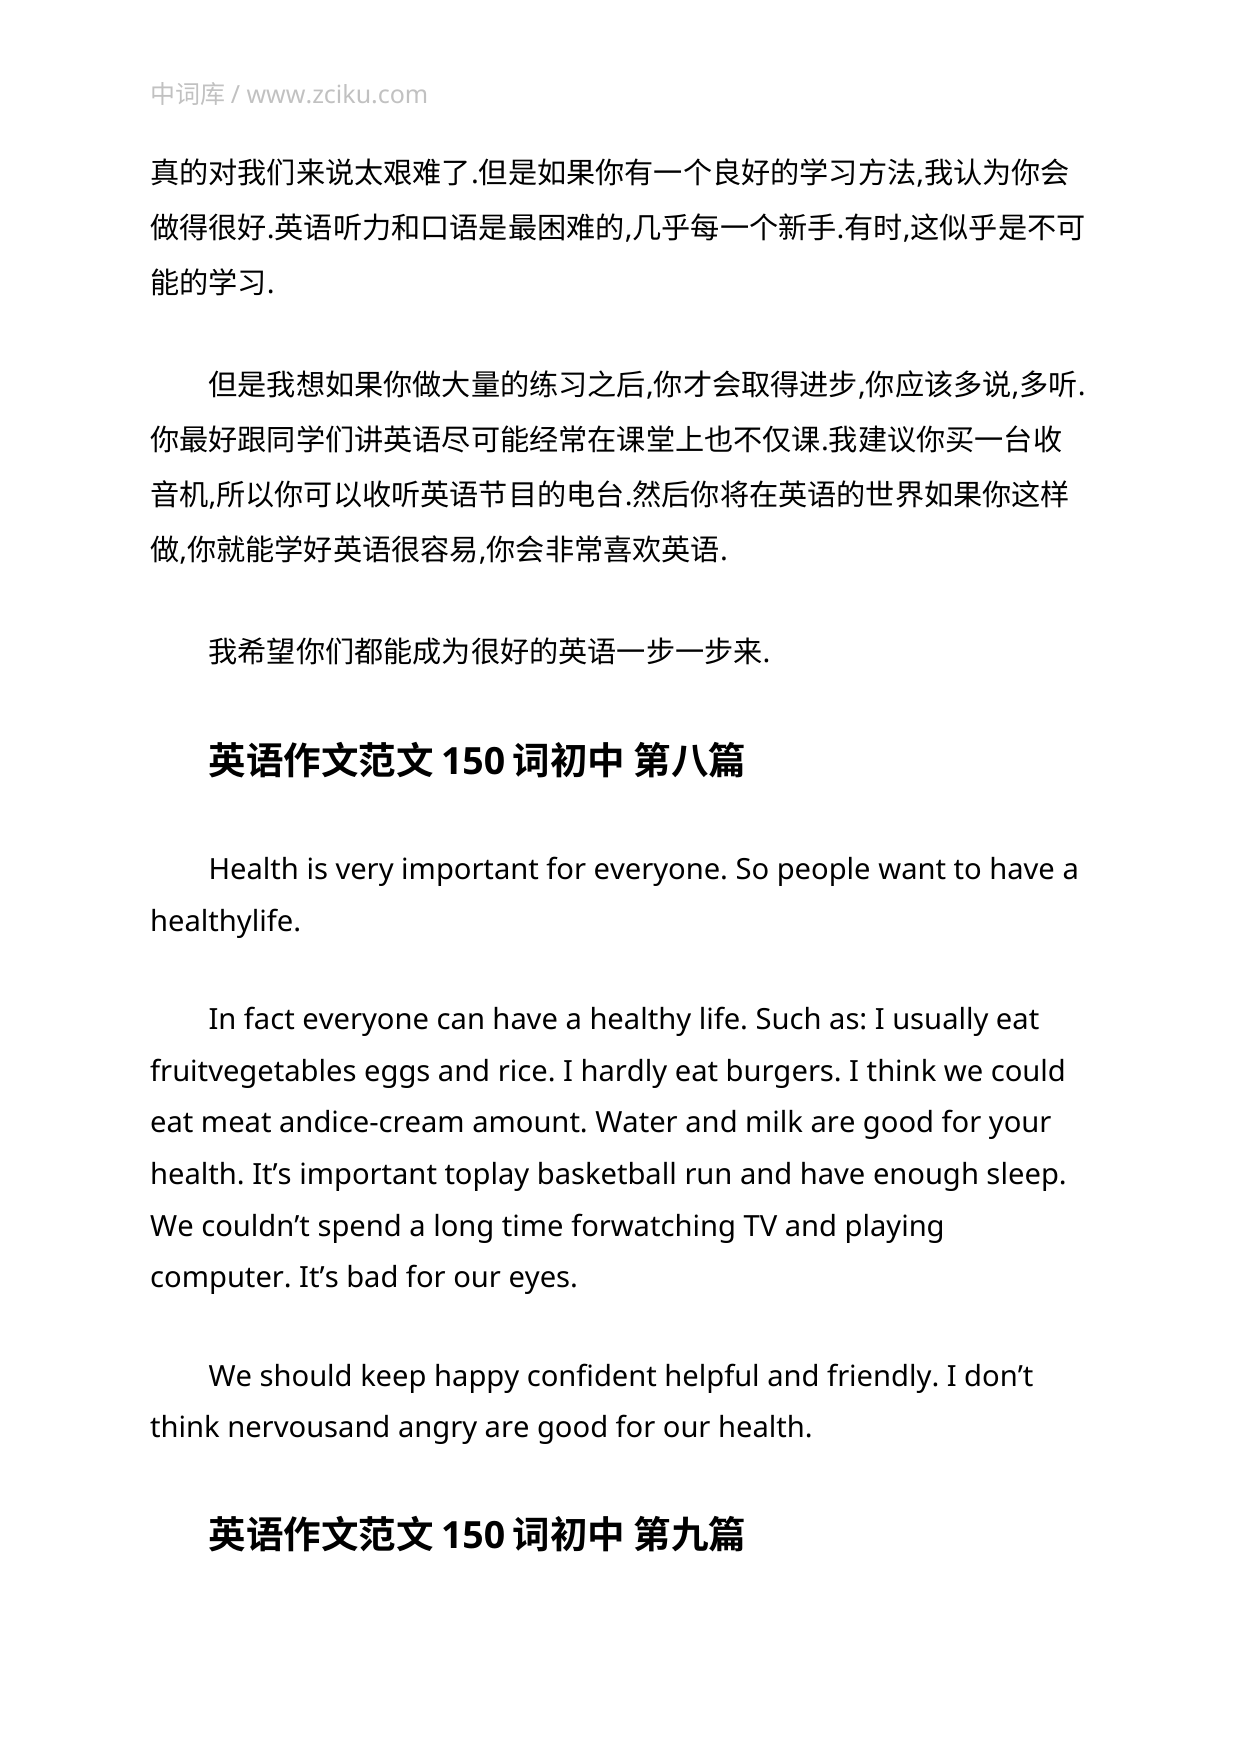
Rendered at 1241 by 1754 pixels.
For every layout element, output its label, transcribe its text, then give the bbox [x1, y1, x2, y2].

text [150, 150, 1090, 302]
text 我希望你们都能成为很好的英语一步一步来. [150, 629, 1090, 671]
text 英语作文范文150词初中 第九篇 [150, 1505, 1090, 1559]
text 但是我想如果你做大量的练习之后,你才会取得进步,你应该多说,多听.你最好跟同学们讲英语尽可能经常在课堂上也不仅课.我建议你买一台收音机,所以你可以收听英语节目的电台.然后你将在英语的世界如果你这样做,你就能学好英语很容易,你会非常喜欢英语. [150, 362, 1090, 569]
text In fact everyone can have a healthy life. Such as: I usually eat fruitvegetables eggs and rice. I hardly eat burgers. I think we could eat meat andice-cream amount. Water and milk are good for your health. It’s important toplay basketball run and have enough sleep. We couldn’t spend a long time forwatching TV and playing computer. It’s bad for our eyes. [150, 998, 1090, 1296]
text Health is very important for everyone. So people want to have a healthylife. [150, 848, 1090, 940]
text 英语作文范文150词初中 第八篇 [150, 731, 1090, 785]
text We should keep happy confident helpful and friendly. I don’t think nervousand angry are good for our health. [150, 1355, 1090, 1446]
